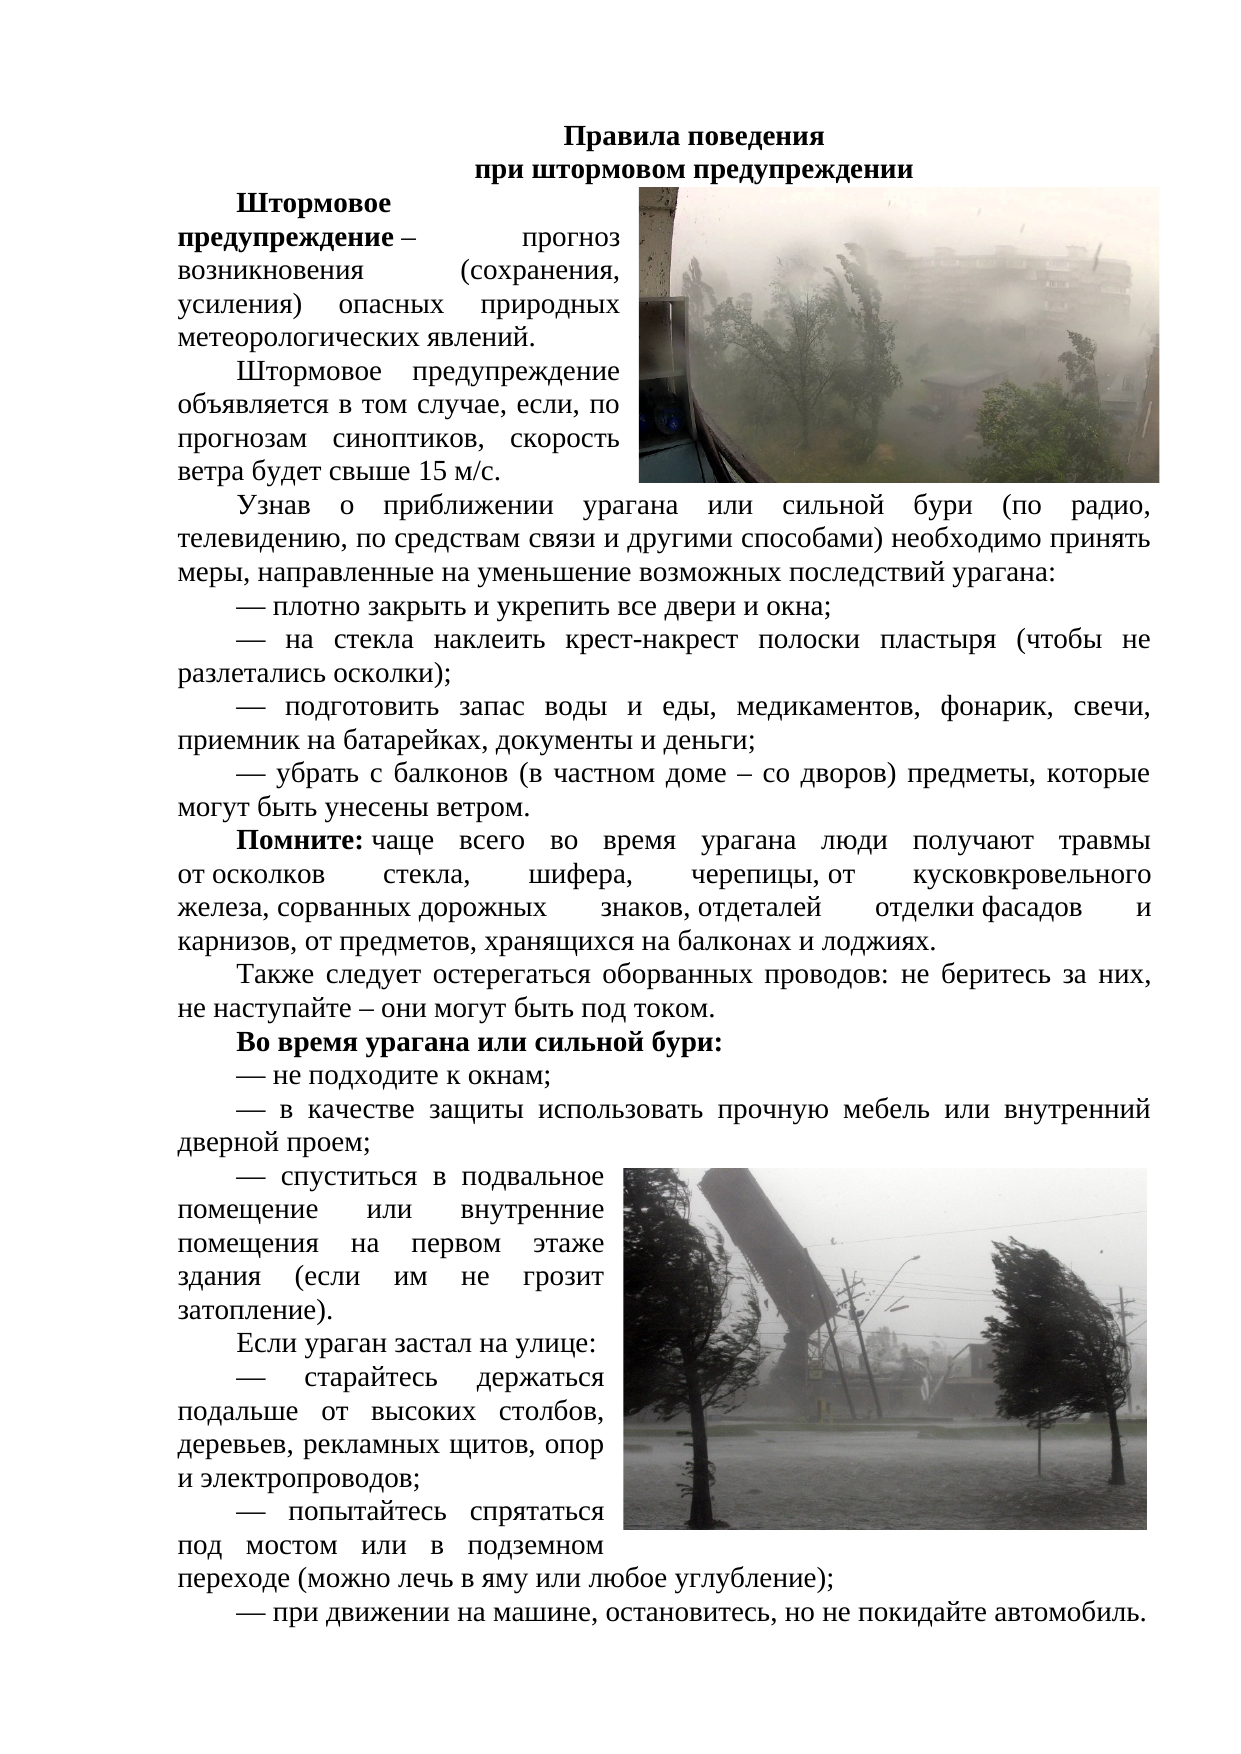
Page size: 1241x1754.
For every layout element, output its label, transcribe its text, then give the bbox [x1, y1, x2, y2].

text при штормовом предупреждении [177, 152, 1152, 185]
text — плотно закрыть и укрепить все двери и окна; [177, 588, 1152, 621]
text — старайтесь держаться подальше от высоких столбов, деревьев, рекламных щитов, опор и электропроводов; [177, 1359, 621, 1493]
text — спуститься в подвальное помещение или внутренние помещения на первом этаже здания (если им не грозит затопление). [177, 1158, 1152, 1326]
text Узнав о приближении урагана или сильной бури (по радио, телевидению, по средствам связи и другими способами) необходимо принять меры, направленные на уменьшение возможных последствий урагана: [177, 487, 1152, 588]
text Помните: чаще всего во время урагана люди получают травмы от осколков стекла, шифера, черепицы, от кусковкровельного железа, сорванных дорожных знаков, отдеталей отделки фасадов и карнизов, от предметов, хранящихся на балконах и лоджиях. [177, 822, 1152, 957]
text Во время урагана или сильной бури: [177, 1024, 1152, 1057]
picture [637, 187, 1159, 482]
text Штормовое предупреждение объявляется в том случае, если, по прогнозам синоптиков, скорость ветра будет свыше 15 м/с. [177, 353, 1152, 487]
text Штормовое предупреждение – прогноз возникновения (сохранения, усиления) опасных природных метеорологических явлений. [177, 185, 1152, 353]
text — не подходите к окнам; [177, 1057, 1152, 1091]
text — при движении на машине, остановитесь, но не покидайте автомобиль. [177, 1594, 1152, 1627]
text — в качестве защиты использовать прочную мебель или внутренний дверной проем; [177, 1091, 1152, 1158]
text — убрать с балконов (в частном доме – со дворов) предметы, которые могут быть унесены ветром. [177, 755, 1152, 822]
text — подготовить запас воды и еды, медикаментов, фонарик, свечи, приемник на батарейках, документы и деньги; [177, 688, 1152, 755]
text — на стекла наклеить крест-накрест полоски пластыря (чтобы не разлетались осколки); [177, 621, 1152, 688]
text Также следует остерегаться оборванных проводов: не беритесь за них, не наступайте – они могут быть под током. [177, 957, 1152, 1024]
picture [621, 1168, 1147, 1528]
text — попытайтесь спрятаться под мостом или в подземном переходе (можно лечь в яму или любое углубление); [177, 1493, 1152, 1594]
text Если ураган застал на улице: [177, 1326, 621, 1359]
text Правила поведения [177, 118, 1152, 152]
